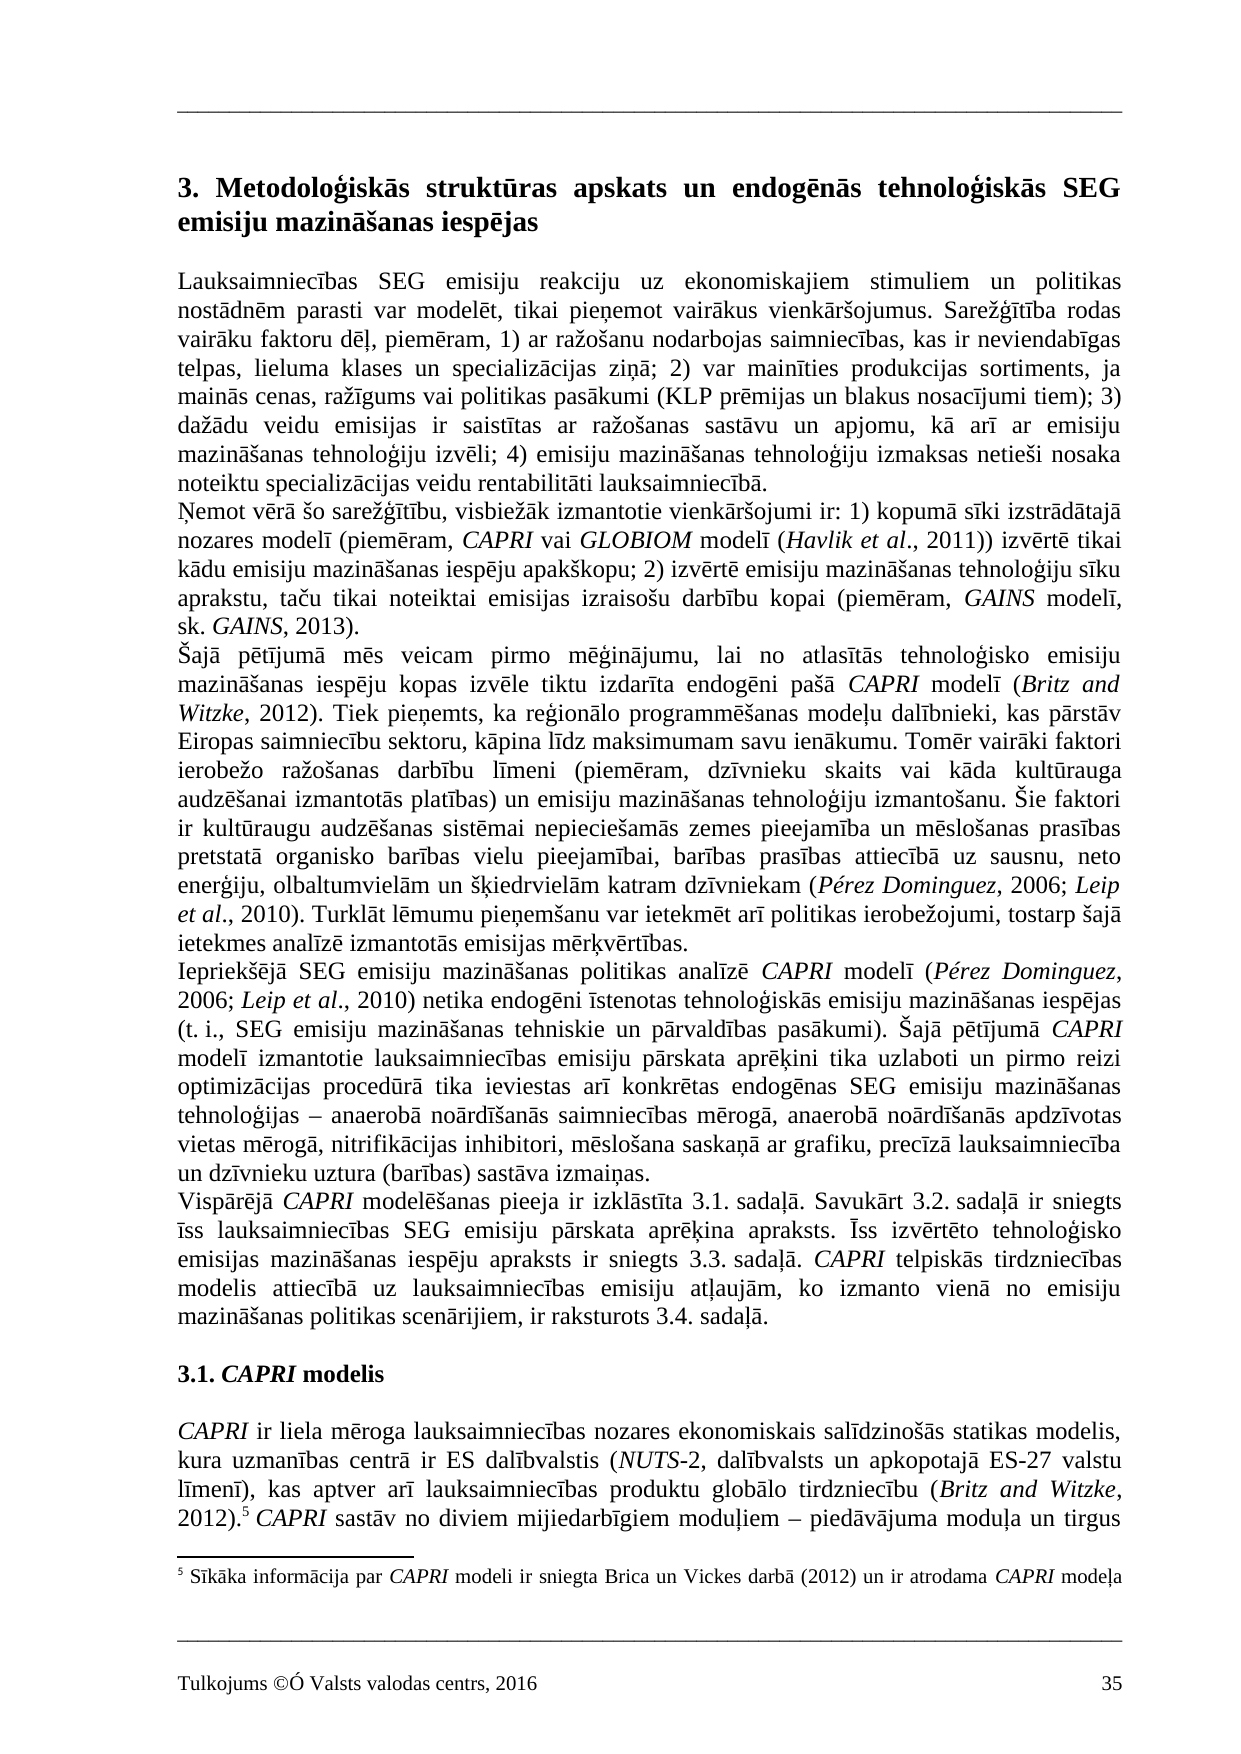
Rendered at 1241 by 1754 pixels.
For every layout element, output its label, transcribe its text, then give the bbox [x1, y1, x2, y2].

text Šajā pētījumā mēs veicam pirmo mēģinājumu, lai no atlasītās tehnoloģisko emisiju mazināšanas iespēju kopas izvēle tiktu izdarīta endogēni pašā CAPRI modelī (Britz and Witzke, 2012). Tiek pieņemts, ka reģionālo programmēšanas modeļu dalībnieki, kas pārstāv Eiropas saimniecību sektoru, kāpina līdz maksimumam savu ienākumu. Tomēr vairāki faktori ierobežo ražošanas darbību līmeni (piemēram, dzīvnieku skaits vai kāda kultūrauga audzēšanai izmantotās platības) un emisiju mazināšanas tehnoloģiju izmantošanu. Šie faktori ir kultūraugu audzēšanas sistēmai nepieciešamās zemes pieejamība un mēslošanas prasības pretstatā organisko barības vielu pieejamībai, barības prasības attiecībā uz sausnu, neto enerģiju, olbaltumvielām un šķiedrvielām katram dzīvniekam (Pérez Dominguez, 2006; Leip et al., 2010). Turklāt lēmumu pieņemšanu var ietekmēt arī politikas ierobežojumi, tostarp šajā ietekmes analīzē izmantotās emisijas mērķvērtības. [177, 640, 1122, 956]
text Iepriekšējā SEG emisiju mazināšanas politikas analīzē CAPRI modelī (Pérez Dominguez, 2006; Leip et al., 2010) netika endogēni īstenotas tehnoloģiskās emisiju mazināšanas iespējas (t. i., SEG emisiju mazināšanas tehniskie un pārvaldības pasākumi). Šajā pētījumā CAPRI modelī izmantotie lauksaimniecības emisiju pārskata aprēķini tika uzlaboti un pirmo reizi optimizācijas procedūrā tika ieviestas arī konkrētas endogēnas SEG emisiju mazināšanas tehnoloģijas – anaerobā noārdīšanās saimniecības mērogā, anaerobā noārdīšanās apdzīvotas vietas mērogā, nitrifikācijas inhibitori, mēslošana saskaņā ar grafiku, precīzā lauksaimniecība un dzīvnieku uztura (barības) sastāva izmaiņas. [177, 956, 1122, 1186]
subtitle 3.1. CAPRI modelis [177, 1359, 1122, 1388]
text Lauksaimniecības SEG emisiju reakciju uz ekonomiskajiem stimuliem un politikas nostādnēm parasti var modelēt, tikai pieņemot vairākus vienkāršojumus. Sarežģītība rodas vairāku faktoru dēļ, piemēram, 1) ar ražošanu nodarbojas saimniecības, kas ir neviendabīgas telpas, lieluma klases un specializācijas ziņā; 2) var mainīties produkcijas sortiments, ja mainās cenas, ražīgums vai politikas pasākumi (KLP prēmijas un blakus nosacījumi tiem); 3) dažādu veidu emisijas ir saistītas ar ražošanas sastāvu un apjomu, kā arī ar emisiju mazināšanas tehnoloģiju izvēli; 4) emisiju mazināšanas tehnoloģiju izmaksas netieši nosaka noteiktu specializācijas veidu rentabilitāti lauksaimniecībā. [177, 266, 1122, 496]
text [177, 1416, 1122, 1531]
text Ņemot vērā šo sarežģītību, visbiežāk izmantotie vienkāršojumi ir: 1) kopumā sīki izstrādātajā nozares modelī (piemēram, CAPRI vai GLOBIOM modelī (Havlik et al., 2011)) izvērtē tikai kādu emisiju mazināšanas iespēju apakškopu; 2) izvērtē emisiju mazināšanas tehnoloģiju sīku aprakstu, taču tikai noteiktai emisijas izraisošu darbību kopai (piemēram, GAINS modelī, sk. GAINS, 2013). [177, 496, 1122, 640]
subtitle 3. Metodoloģiskās struktūras apskats un endogēnās tehnoloģiskās SEG emisiju mazināšanas iespējas [177, 171, 1122, 238]
text Vispārējā CAPRI modelēšanas pieeja ir izklāstīta 3.1. sadaļā. Savukārt 3.2. sadaļā ir sniegts īss lauksaimniecības SEG emisiju pārskata aprēķina apraksts. Īss izvērtēto tehnoloģisko emisijas mazināšanas iespēju apraksts ir sniegts 3.3. sadaļā. CAPRI telpiskās tirdzniecības modelis attiecībā uz lauksaimniecības emisiju atļaujām, ko izmanto vienā no emisiju mazināšanas politikas scenārijiem, ir raksturots 3.4. sadaļā. [177, 1186, 1122, 1330]
